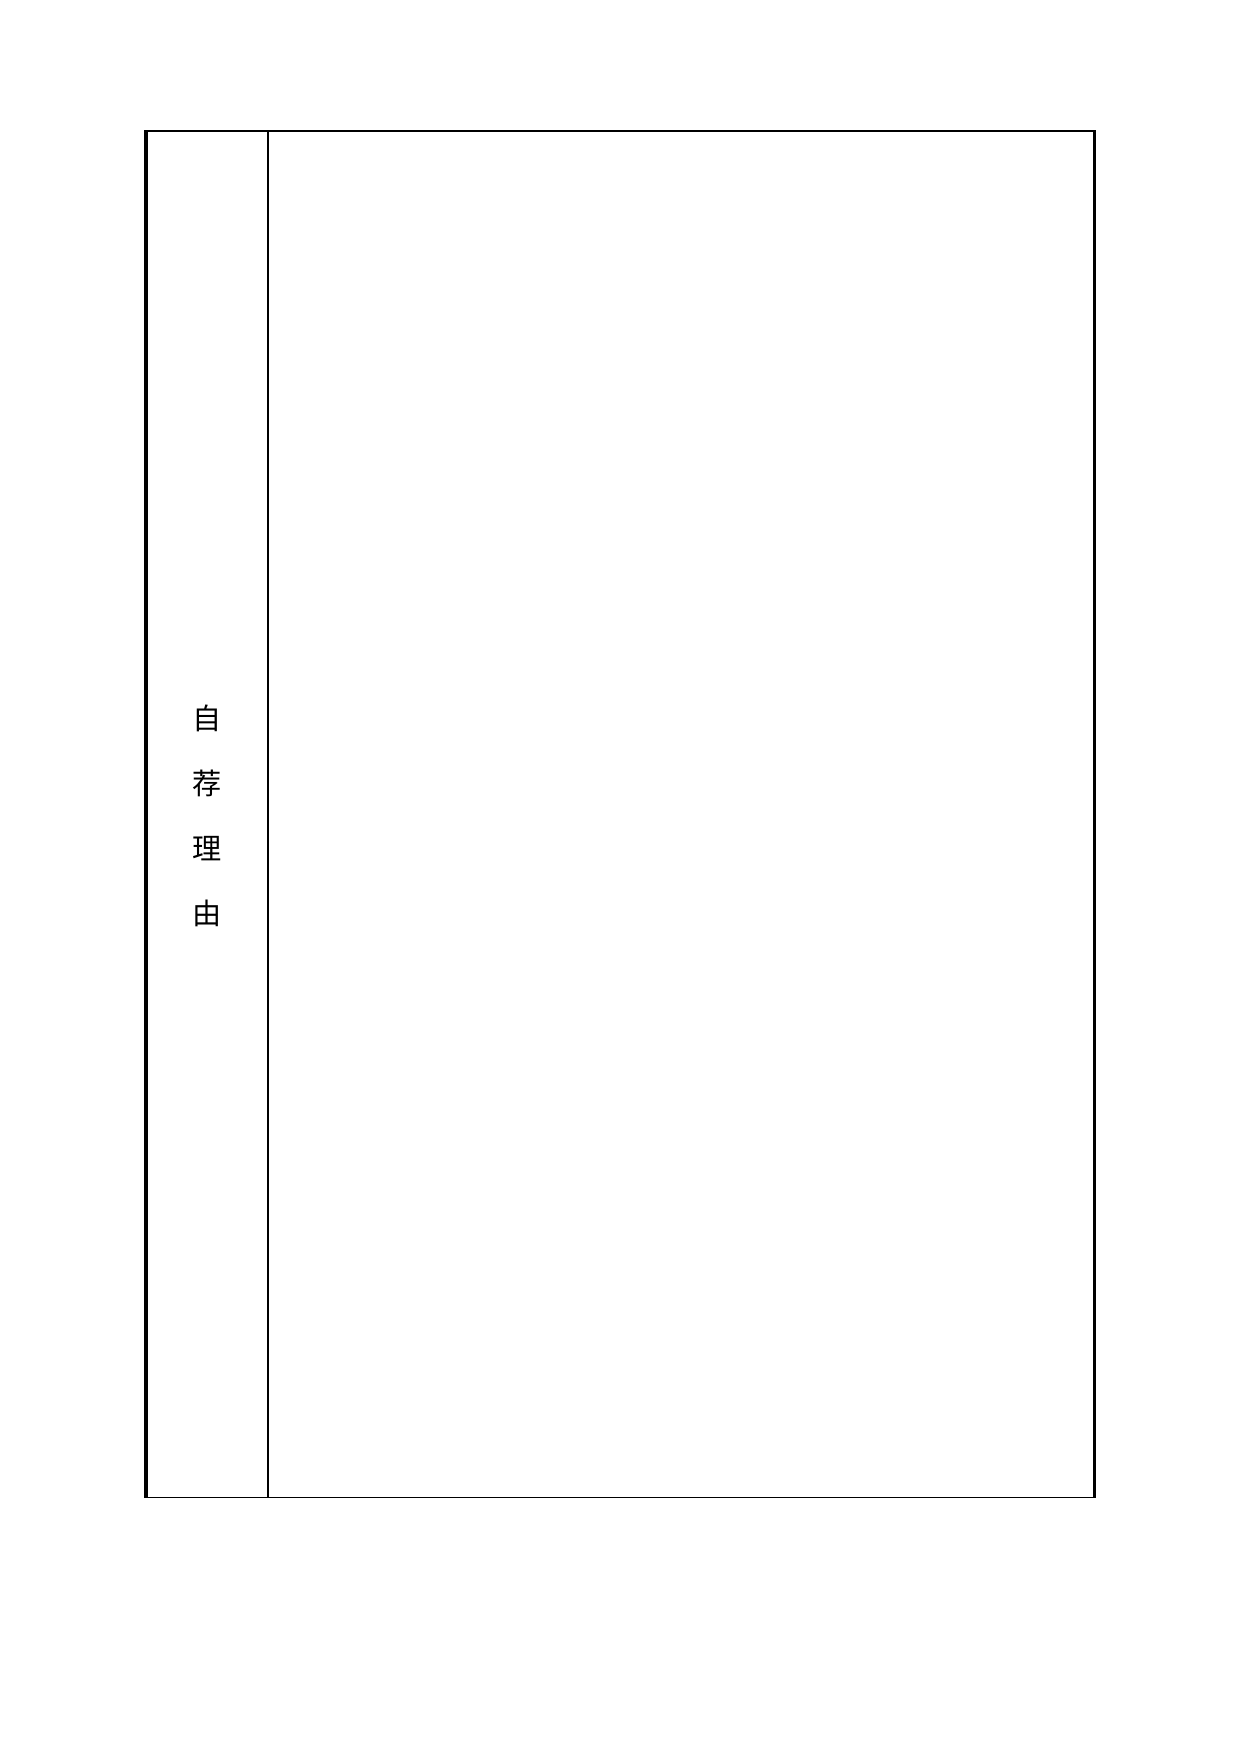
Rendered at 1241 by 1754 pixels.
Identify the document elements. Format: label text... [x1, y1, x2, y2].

table_cell 自 荐 理 由 [148, 132, 267, 1497]
table_cell [269, 132, 1093, 1497]
